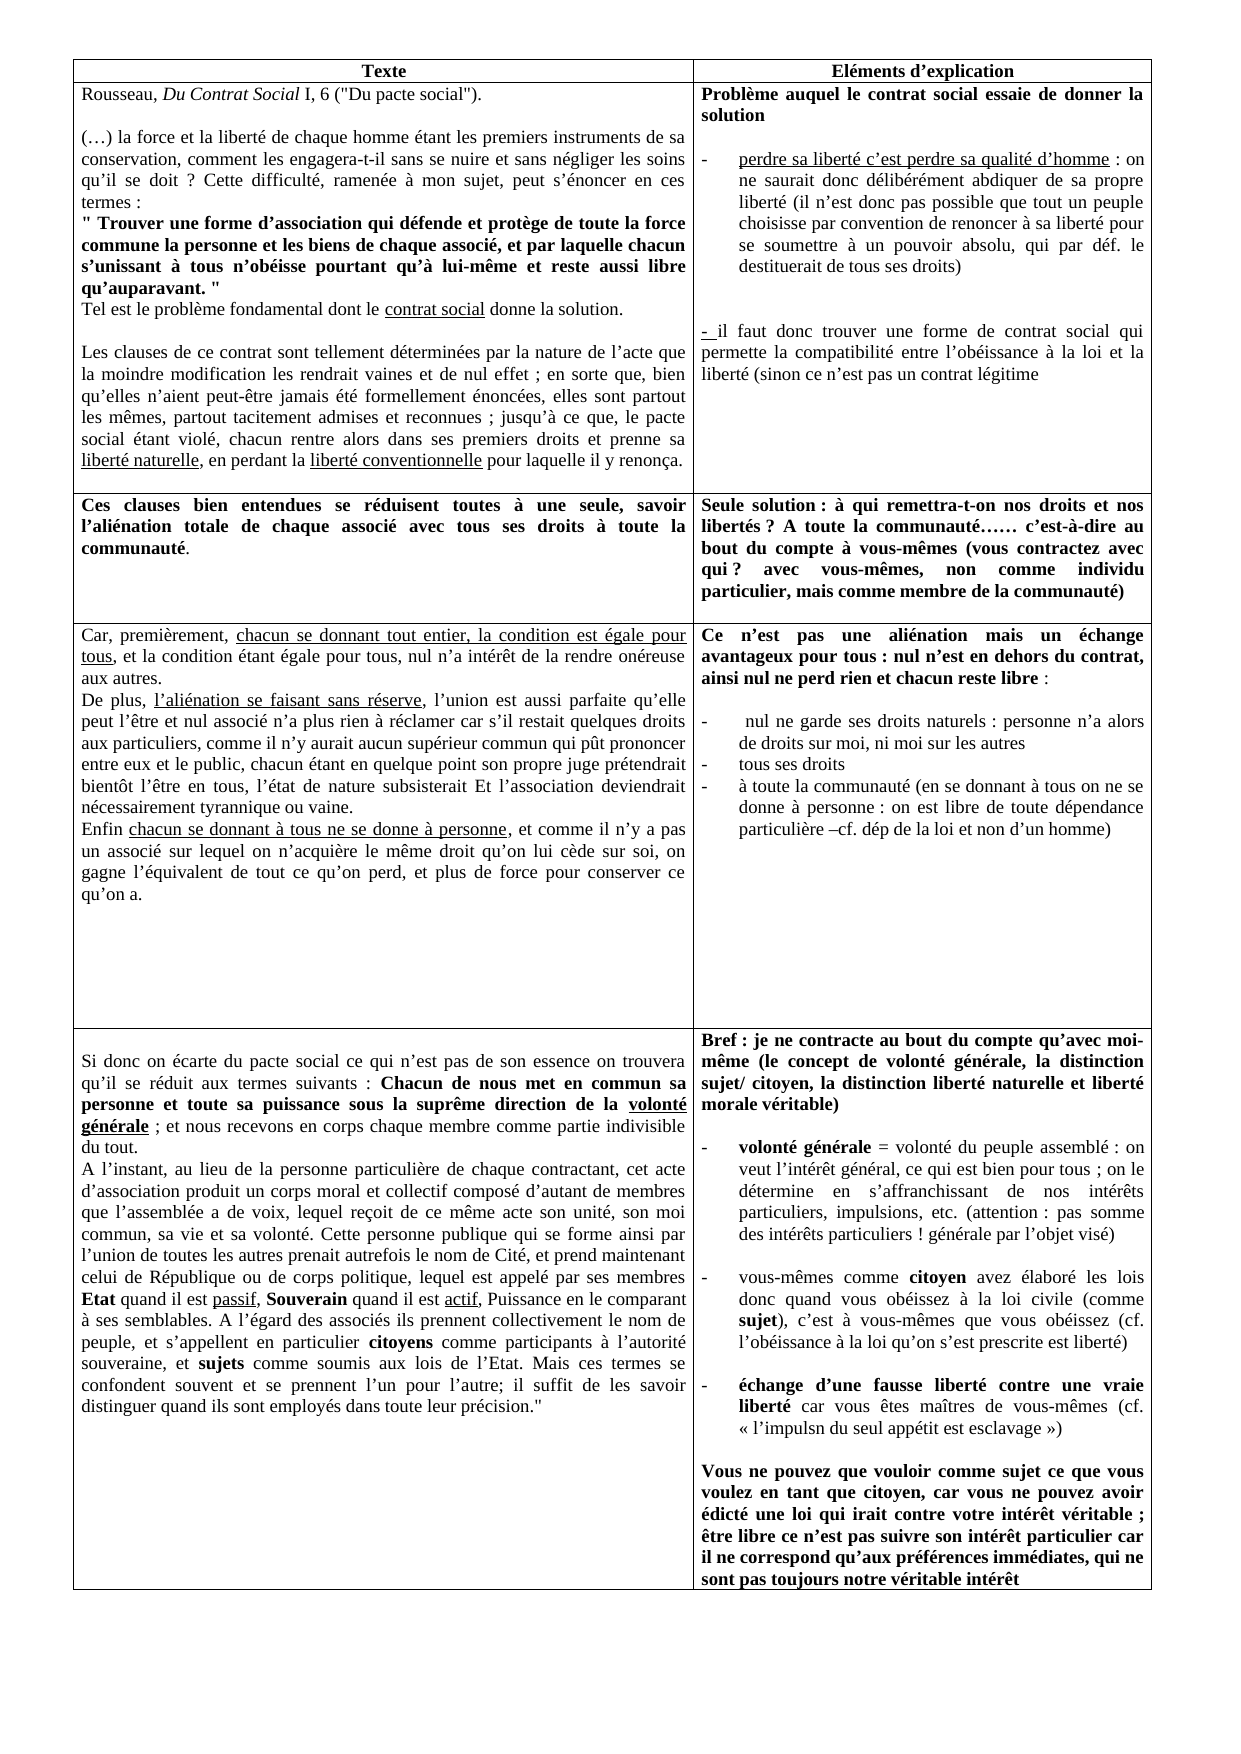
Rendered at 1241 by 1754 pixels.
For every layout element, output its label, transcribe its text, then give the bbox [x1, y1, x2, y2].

table_cell Si donc on écarte du pacte social ce qui n’est pas de son essence on trouvera qu’il se réduit aux termes suivants : Chacun de nous met en commun sa personne et toute sa puissance sous la suprême direction de la volonté générale ; et nous recevons en corps chaque membre comme partie indivisible du tout. A l’instant, au lieu de la personne particulière de chaque contractant, cet acte d’association produit un corps moral et collectif composé d’autant de membres que l’assemblée a de voix, lequel reçoit de ce même acte son unité, son moi commun, sa vie et sa volonté. Cette personne publique qui se forme ainsi par l’union de toutes les autres prenait autrefois le nom de Cité, et prend maintenant celui de République ou de corps politique, lequel est appelé par ses membres Etat quand il est passif, Souverain quand il est actif, Puissance en le comparant à ses semblables. A l’égard des associés ils prennent collectivement le nom de peuple, et s’appellent en particulier citoyens comme participants à l’autorité souveraine, et sujets comme soumis aux lois de l’Etat. Mais ces termes se confondent souvent et se prennent l’un pour l’autre; il suffit de les savoir distinguer quand ils sont employés dans toute leur précision." [74, 1029, 693, 1589]
table_cell Problème auquel le contrat social essaie de donner la solution perdre sa liberté c’est perdre sa qualité d’homme : on ne saurait donc délibérément abdiquer de sa propre liberté (il n’est donc pas possible que tout un peuple choisisse par convention de renoncer à sa liberté pour se soumettre à un pouvoir absolu, qui par déf. le destituerait de tous ses droits) - il faut donc trouver une forme de contrat social qui permette la compatibilité entre l’obéissance à la loi et la liberté (sinon ce n’est pas un contrat légitime [694, 83, 1151, 492]
table_cell Bref : je ne contracte au bout du compte qu’avec moi-même (le concept de volonté générale, la distinction sujet/ citoyen, la distinction liberté naturelle et liberté morale véritable) volonté générale = volonté du peuple assemblé : on veut l’intérêt général, ce qui est bien pour tous ; on le détermine en s’affranchissant de nos intérêts particuliers, impulsions, etc. (attention : pas somme des intérêts particuliers ! générale par l’objet visé) vous-mêmes comme citoyen avez élaboré les lois donc quand vous obéissez à la loi civile (comme sujet), c’est à vous-mêmes que vous obéissez (cf. l’obéissance à la loi qu’on s’est prescrite est liberté) échange d’une fausse liberté contre une vraie liberté car vous êtes maîtres de vous-mêmes (cf. « l’impulsn du seul appétit est esclavage ») Vous ne pouvez que vouloir comme sujet ce que vous voulez en tant que citoyen, car vous ne pouvez avoir édicté une loi qui irait contre votre intérêt véritable ; être libre ce n’est pas suivre son intérêt particulier car il ne correspond qu’aux préférences immédiates, qui ne sont pas toujours notre véritable intérêt [694, 1029, 1151, 1589]
table_cell Ces clauses bien entendues se réduisent toutes à une seule, savoir l’aliénation totale de chaque associé avec tous ses droits à toute la communauté. [74, 494, 693, 623]
table_header Eléments d’explication [694, 60, 1151, 82]
table_cell Car, premièrement, chacun se donnant tout entier, la condition est égale pour tous, et la condition étant égale pour tous, nul n’a intérêt de la rendre onéreuse aux autres. De plus, l’aliénation se faisant sans réserve, l’union est aussi parfaite qu’elle peut l’être et nul associé n’a plus rien à réclamer car s’il restait quelques droits aux particuliers, comme il n’y aurait aucun supérieur commun qui pût prononcer entre eux et le public, chacun étant en quelque point son propre juge prétendrait bientôt l’être en tous, l’état de nature subsisterait Et l’association deviendrait nécessairement tyrannique ou vaine. Enfin chacun se donnant à tous ne se donne à personne, et comme il n’y a pas un associé sur lequel on n’acquière le même droit qu’on lui cède sur soi, on gagne l’équivalent de tout ce qu’on perd, et plus de force pour conserver ce qu’on a. [74, 624, 693, 1028]
table_cell Seule solution : à qui remettra-t-on nos droits et nos libertés ? A toute la communauté…… c’est-à-dire au bout du compte à vous-mêmes (vous contractez avec qui ? avec vous-mêmes, non comme individu particulier, mais comme membre de la communauté) [694, 494, 1151, 623]
table_cell Ce n’est pas une aliénation mais un échange avantageux pour tous : nul n’est en dehors du contrat, ainsi nul ne perd rien et chacun reste libre : nul ne garde ses droits naturels : personne n’a alors de droits sur moi, ni moi sur les autres tous ses droits à toute la communauté (en se donnant à tous on ne se donne à personne : on est libre de toute dépendance particulière –cf. dép de la loi et non d’un homme) [694, 624, 1151, 1028]
table_header Texte [74, 60, 693, 82]
table_cell Rousseau, Du Contrat Social I, 6 ("Du pacte social"). (…) la force et la liberté de chaque homme étant les premiers instruments de sa conservation, comment les engagera-t-il sans se nuire et sans négliger les soins qu’il se doit ? Cette difficulté, ramenée à mon sujet, peut s’énoncer en ces termes : " Trouver une forme d’association qui défende et protège de toute la force commune la personne et les biens de chaque associé, et par laquelle chacun s’unissant à tous n’obéisse pourtant qu’à lui-même et reste aussi libre qu’auparavant. " Tel est le problème fondamental dont le contrat social donne la solution. Les clauses de ce contrat sont tellement déterminées par la nature de l’acte que la moindre modification les rendrait vaines et de nul effet ; en sorte que, bien qu’elles n’aient peut-être jamais été formellement énoncées, elles sont partout les mêmes, partout tacitement admises et reconnues ; jusqu’à ce que, le pacte social étant violé, chacun rentre alors dans ses premiers droits et prenne sa liberté naturelle, en perdant la liberté conventionnelle pour laquelle il y renonça. [74, 83, 693, 492]
